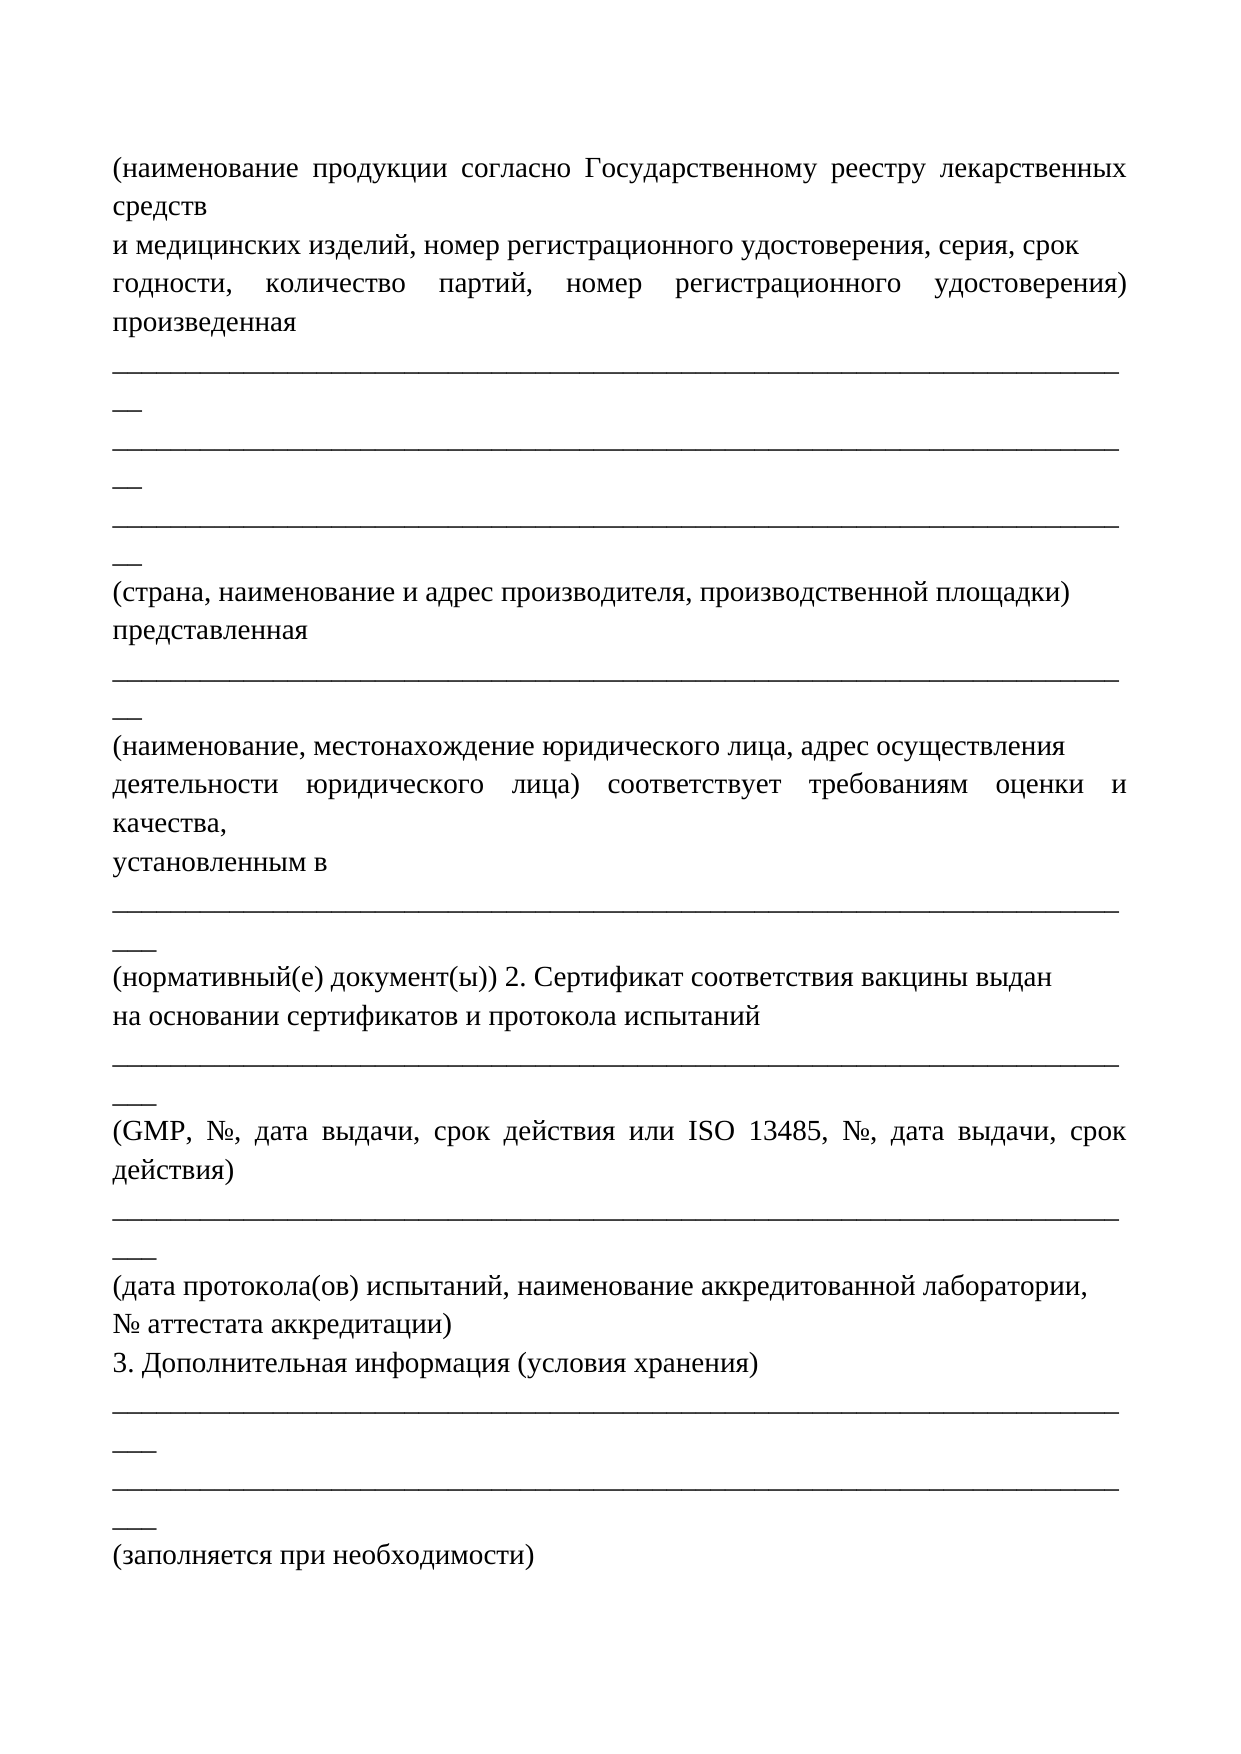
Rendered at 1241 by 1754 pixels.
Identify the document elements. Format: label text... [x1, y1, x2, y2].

text _______________________________________________________________________ [112, 497, 1128, 569]
text (нормативный(е) документ(ы)) 2. Сертификат соответствия вакцины выдан [112, 959, 1128, 993]
text (заполняется при необходимости) [112, 1537, 1128, 1571]
text представленная [112, 612, 1128, 646]
text _______________________________________________________________________ [112, 420, 1128, 492]
text ________________________________________________________________________ [112, 1191, 1128, 1263]
text и медицинских изделий, номер регистрационного удостоверения, серия, срок [112, 227, 1128, 261]
text (страна, наименование и адрес производителя, производственной площадки) [112, 574, 1128, 607]
text на основании сертификатов и протокола испытаний [112, 998, 1128, 1031]
text _______________________________________________________________________ [112, 651, 1128, 723]
text (GMP, №, дата выдачи, срок действия или ISO 13485, №, дата выдачи, срок действия) [112, 1113, 1128, 1186]
text № аттестата аккредитации) [112, 1306, 1128, 1340]
text ________________________________________________________________________ [112, 1460, 1128, 1532]
text (наименование, местонахождение юридического лица, адрес осуществления [112, 728, 1128, 762]
text _______________________________________________________________________ [112, 343, 1128, 415]
text (дата протокола(ов) испытаний, наименование аккредитованной лаборатории, [112, 1268, 1128, 1301]
text ________________________________________________________________________ [112, 1383, 1128, 1455]
text (наименование продукции согласно Государственному реестру лекарственных средств [112, 150, 1128, 222]
text годности, количество партий, номер регистрационного удостоверения) произведенная [112, 266, 1128, 338]
text установленным в [112, 844, 1128, 877]
text 3. Дополнительная информация (условия хранения) [112, 1345, 1128, 1378]
text ________________________________________________________________________ [112, 1036, 1128, 1108]
text ________________________________________________________________________ [112, 882, 1128, 954]
text деятельности юридического лица) соответствует требованиям оценки и качества, [112, 767, 1128, 839]
